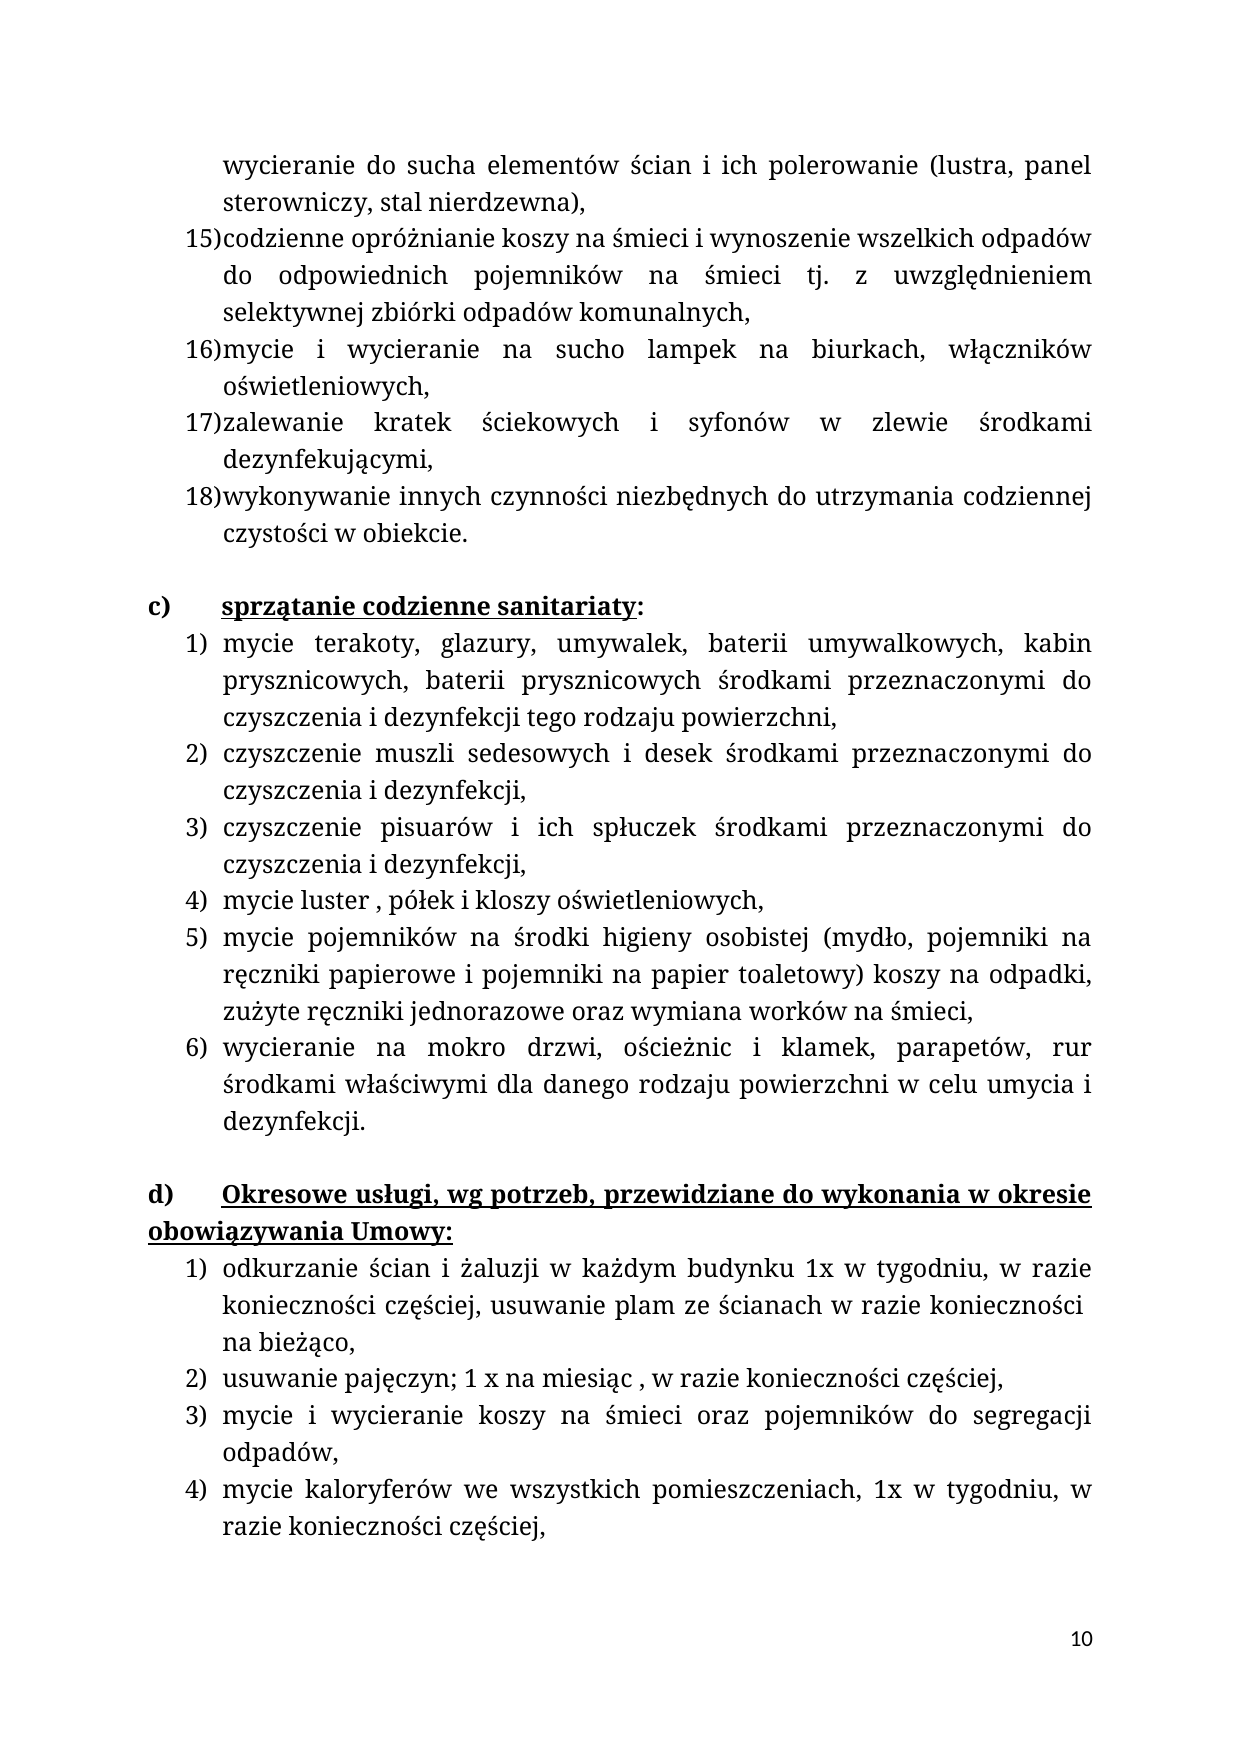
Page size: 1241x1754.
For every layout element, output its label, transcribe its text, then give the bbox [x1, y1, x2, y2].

list Okresowe usługi, wg potrzeb, przewidziane do wykonania w okresie obowiązywania Umowy: [148, 1177, 1093, 1248]
list wykonywanie innych czynności niezbędnych do utrzymania codziennej czystości w obiekcie. [185, 478, 1093, 549]
list mycie pojemników na środki higieny osobistej (mydło, pojemniki na ręczniki papierowe i pojemniki na papier toaletowy) koszy na odpadki, zużyte ręczniki jednorazowe oraz wymiana worków na śmieci, [185, 920, 1093, 1027]
list mycie terakoty, glazury, umywalek, baterii umywalkowych, kabin prysznicowych, baterii prysznicowych środkami przeznaczonymi do czyszczenia i dezynfekcji tego rodzaju powierzchni, [185, 626, 1093, 733]
list usuwanie pajęczyn; 1 x na miesiąc , w razie konieczności częściej, [185, 1361, 1093, 1395]
list mycie i wycieranie koszy na śmieci oraz pojemników do segregacji odpadów, [185, 1398, 1093, 1469]
list czyszczenie muszli sedesowych i desek środkami przeznaczonymi do czyszczenia i dezynfekcji, [185, 736, 1093, 807]
list wycieranie na mokro drzwi, ościeżnic i klamek, parapetów, rur środkami właściwymi dla danego rodzaju powierzchni w celu umycia i dezynfekcji. [185, 1030, 1093, 1138]
list sprzątanie codzienne sanitariaty: [148, 589, 1093, 623]
list codzienne opróżnianie koszy na śmieci i wynoszenie wszelkich odpadów do odpowiednich pojemników na śmieci tj. z uwzględnieniem selektywnej zbiórki odpadów komunalnych, [185, 221, 1093, 329]
list mycie kaloryferów we wszystkich pomieszczeniach, 1x w tygodniu, w razie konieczności częściej, [185, 1471, 1093, 1542]
list czyszczenie pisuarów i ich spłuczek środkami przeznaczonymi do czyszczenia i dezynfekcji, [185, 809, 1093, 880]
list zalewanie kratek ściekowych i syfonów w zlewie środkami dezynfekującymi, [185, 405, 1093, 476]
list odkurzanie ścian i żaluzji w każdym budynku 1x w tygodniu, w razie konieczności częściej, usuwanie plam ze ścianach w razie konieczności na bieżąco, [185, 1251, 1093, 1358]
list mycie luster , półek i kloszy oświetleniowych, [185, 883, 1093, 917]
list mycie i wycieranie na sucho lampek na biurkach, włączników oświetleniowych, [185, 331, 1093, 402]
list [185, 148, 1093, 218]
